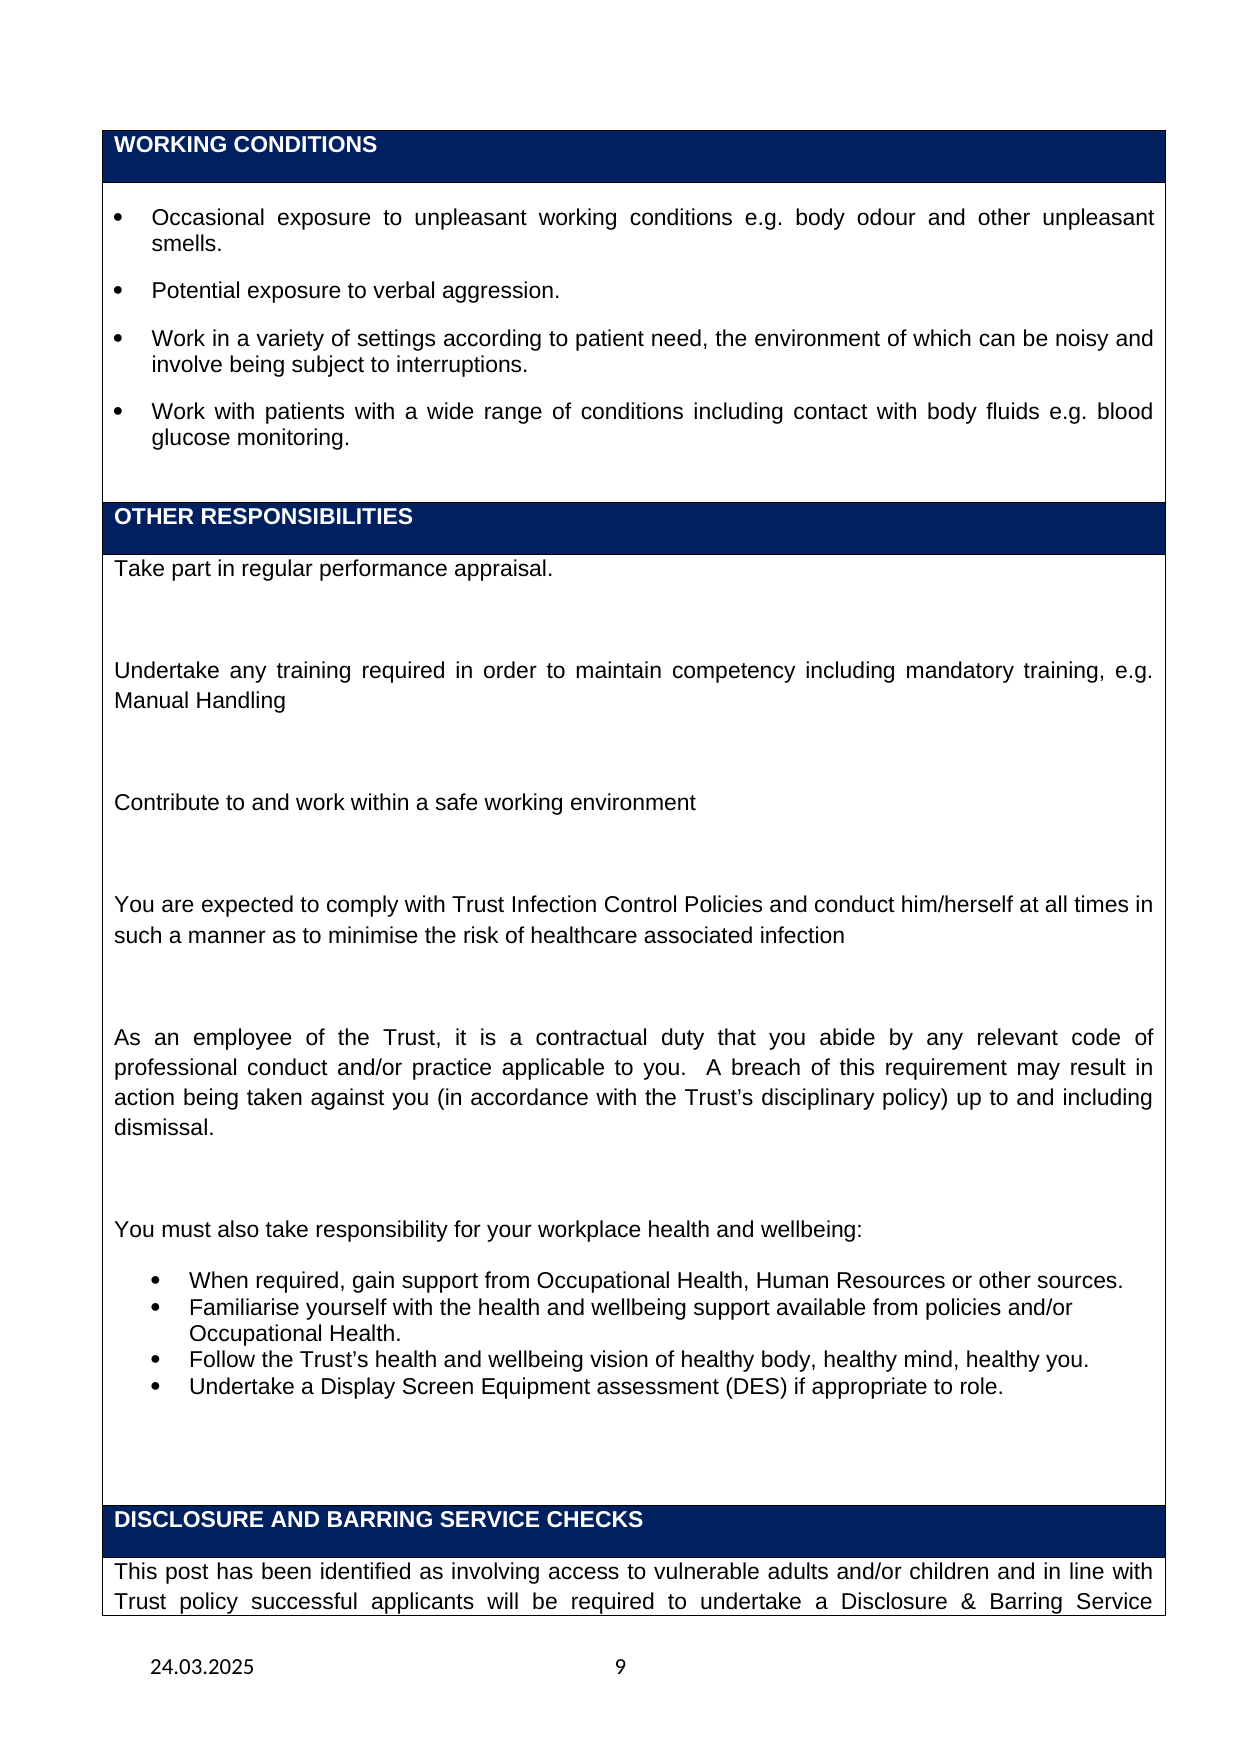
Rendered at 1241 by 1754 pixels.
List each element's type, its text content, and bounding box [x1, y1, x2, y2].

table_cell WORKING CONDITIONS [103, 131, 1165, 182]
table_cell DISCLOSURE AND BARRING SERVICE CHECKS [103, 1506, 1165, 1557]
table_cell OTHER RESPONSIBILITIES [103, 503, 1165, 554]
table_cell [103, 1558, 1165, 1614]
table_cell Occasional exposure to unpleasant working conditions e.g. body odour and other unpleasant smells. Potential exposure to verbal aggression. Work in a variety of settings according to patient need, the environment of which can be noisy and involve being subject to interruptions. Work with patients with a wide range of conditions including contact with body fluids e.g. blood glucose monitoring. [103, 183, 1165, 502]
table_cell Take part in regular performance appraisal. Undertake any training required in order to maintain competency including mandatory training, e.g. Manual Handling Contribute to and work within a safe working environment You are expected to comply with Trust Infection Control Policies and conduct him/herself at all times in such a manner as to minimise the risk of healthcare associated infection As an employee of the Trust, it is a contractual duty that you abide by any relevant code of professional conduct and/or practice applicable to you. A breach of this requirement may result in action being taken against you (in accordance with the Trust’s disciplinary policy) up to and including dismissal. You must also take responsibility for your workplace health and wellbeing: When required, gain support from Occupational Health, Human Resources or other sources. Familiarise yourself with the health and wellbeing support available from policies and/or Occupational Health. Follow the Trust’s health and wellbeing vision of healthy body, healthy mind, healthy you. Undertake a Display Screen Equipment assessment (DES) if appropriate to role. [103, 555, 1165, 1505]
